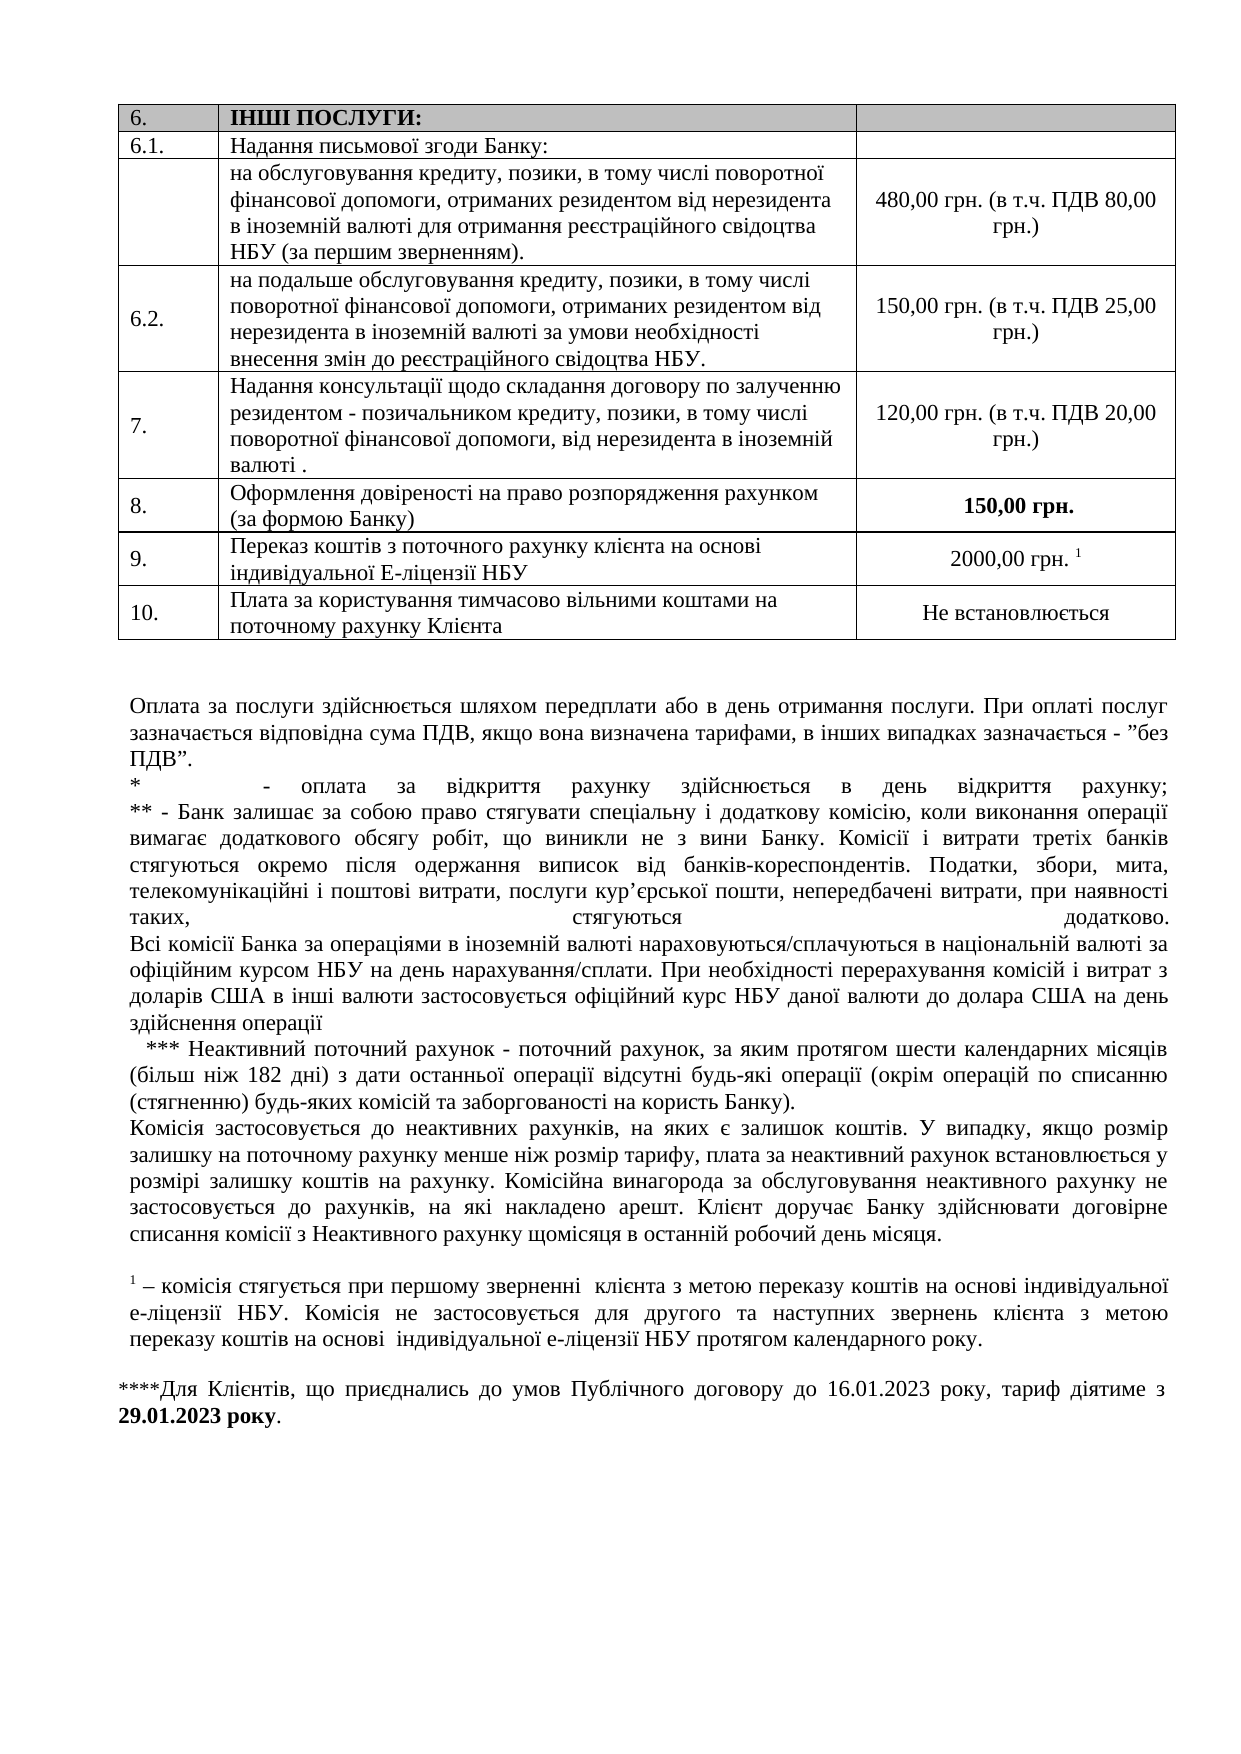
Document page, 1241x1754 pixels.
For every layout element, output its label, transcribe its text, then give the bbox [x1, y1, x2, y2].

table_cell 6.2. [119, 266, 218, 371]
table_cell 150,00 грн. [857, 479, 1175, 531]
table_cell 10. [119, 586, 218, 639]
table_cell 120,00 грн. (в т.ч. ПДВ 20,00 грн.) [857, 372, 1175, 478]
table_cell 150,00 грн. (в т.ч. ПДВ 25,00 грн.) [857, 266, 1175, 371]
table_cell Надання консультації щодо складання договору по залученню резидентом - позичальником кредиту, позики, в тому числі поворотної фінансової допомоги, від нерезидента в іноземній валюті . [219, 372, 856, 478]
table_cell 480,00 грн. (в т.ч. ПДВ 80,00 грн.) [857, 159, 1175, 265]
table_cell 7. [119, 372, 218, 478]
text ****Для Клієнтів, що приєднались до умов Публічного договору до 16.01.2023 року, тариф діятиме з 29.01.2023 року. [118, 1376, 1167, 1428]
table_cell ІНШІ ПОСЛУГИ: [219, 105, 856, 131]
table_cell Надання письмової згоди Банку: [219, 132, 856, 158]
table_cell Не встановлюється [857, 586, 1175, 639]
table_cell [119, 159, 218, 265]
table_cell на подальше обслуговування кредиту, позики, в тому числі поворотної фінансової допомоги, отриманих резидентом від нерезидента в іноземній валюті за умови необхідності внесення змін до реєстраційного свідоцтва НБУ. [219, 266, 856, 371]
table_cell Оформлення довіреності на право розпорядження рахунком (за формою Банку) [219, 479, 856, 531]
table_cell [857, 132, 1175, 158]
table_cell Плата за користування тимчасово вільними коштами на поточному рахунку Клієнта [219, 586, 856, 639]
table_cell 2000,00 грн. 1 [857, 533, 1175, 585]
table_cell 9. [119, 533, 218, 585]
table_header Оплата за послуги здійснюється шляхом передплати або в день отримання послуги. При оплаті послуг зазначається відповідна сума ПДВ, якщо вона визначена тарифами, в інших випадках зазначається - ”без ПДВ”. * - оплата за відкриття рахунку здійснюється в день відкриття рахунку; ** - Банк залишає за собою право стягувати спеціальну і додаткову комісію, коли виконання операції вимагає додаткового обсягу робіт, що виникли не з вини Банку. Комісії і витрати третіх банків стягуються окремо після одержання виписок від банків-кореспондентів. Податки, збори, мита, телекомунікаційні і поштові витрати, послуги кур’єрської пошти, непередбачені витрати, при наявності таких, стягуються додатково. Всі комісії Банка за операціями в іноземній валюті нараховуються/сплачуються в національній валюті за офіційним курсом НБУ на день нарахування/сплати. При необхідності перерахування комісій і витрат з доларів США в інші валюти застосовується офіційний курс НБУ даної валюти до долара США на день здійснення операції *** Неактивний поточний рахунок - поточний рахунок, за яким протягом шести календарних місяців (більш ніж 182 дні) з дати останньої операції відсутні будь-які операції (окрім операцій по списанню (стягненню) будь-яких комісій та заборгованості на користь Банку). Комісія застосовується до неактивних рахунків, на яких є залишок коштів. У випадку, якщо розмір залишку на поточному рахунку менше ніж розмір тарифу, плата за неактивний рахунок встановлюється у розмірі залишку коштів на рахунку. Комісійна винагорода за обслуговування неактивного рахунку не застосовується до рахунків, на які накладено арешт. Клієнт доручає Банку здійснювати договірне списання комісії з Неактивного рахунку щомісяця в останній робочий день місяця. 1 – комісія стягується при першому зверненні клієнта з метою переказу коштів на основі індивідуальної е-ліцензії НБУ. Комісія не застосовується для другого та наступних звернень клієнта з метою переказу коштів на основі індивідуальної е-ліцензії НБУ протягом календарного року. [118, 693, 1181, 1376]
table_cell на обслуговування кредиту, позики, в тому числі поворотної фінансової допомоги, отриманих резидентом від нерезидента в іноземній валюті для отримання реєстраційного свідоцтва НБУ (за першим зверненням). [219, 159, 856, 265]
table_cell 6.1. [119, 132, 218, 158]
table_cell [857, 105, 1175, 131]
table_cell 6. [119, 105, 218, 131]
table_cell 8. [119, 479, 218, 531]
table_cell Переказ коштів з поточного рахунку клієнта на основі індивідуальної Е-ліцензії НБУ [219, 533, 856, 585]
